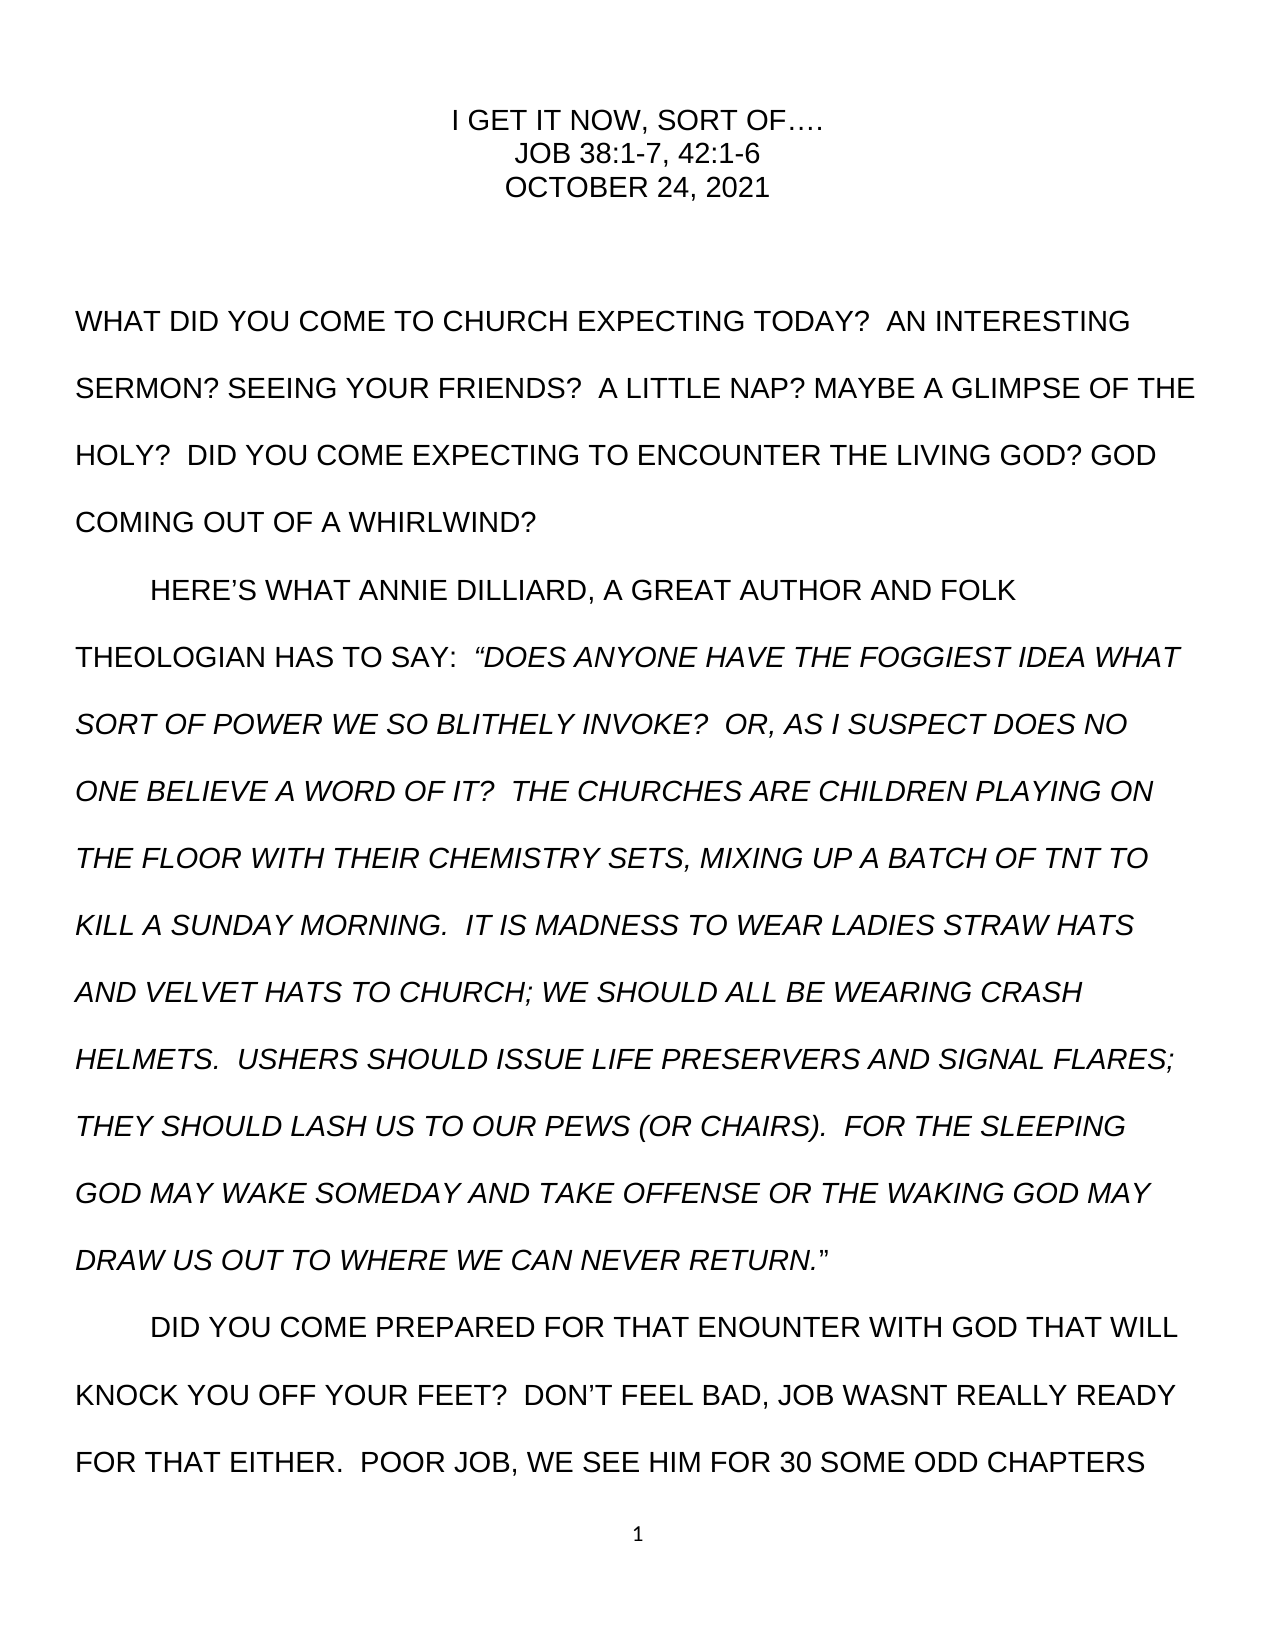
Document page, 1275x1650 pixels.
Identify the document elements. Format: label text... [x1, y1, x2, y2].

text JOB 38:1-7, 42:1-6 [75, 137, 1200, 170]
text HERE’S WHAT ANNIE DILLIARD, A GREAT AUTHOR AND FOLK THEOLOGIAN HAS TO SAY: “DOES ANYONE HAVE THE FOGGIEST IDEA WHAT SORT OF POWER WE SO BLITHELY INVOKE? OR, AS I SUSPECT DOES NO ONE BELIEVE A WORD OF IT? THE CHURCHES ARE CHILDREN PLAYING ON THE FLOOR WITH THEIR CHEMISTRY SETS, MIXING UP A BATCH OF TNT TO KILL A SUNDAY MORNING. IT IS MADNESS TO WEAR LADIES STRAW HATS AND VELVET HATS TO CHURCH; WE SHOULD ALL BE WEARING CRASH HELMETS. USHERS SHOULD ISSUE LIFE PRESERVERS AND SIGNAL FLARES; THEY SHOULD LASH US TO OUR PEWS (OR CHAIRS). FOR THE SLEEPING GOD MAY WAKE SOMEDAY AND TAKE OFFENSE OR THE WAKING GOD MAY DRAW US OUT TO WHERE WE CAN NEVER RETURN.” [75, 573, 1200, 1277]
text I GET IT NOW, SORT OF…. [75, 103, 1200, 137]
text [75, 1311, 1200, 1478]
text OCTOBER 24, 2021 [75, 170, 1200, 204]
text WHAT DID YOU COME TO CHURCH EXPECTING TODAY? AN INTERESTING SERMON? SEEING YOUR FRIENDS? A LITTLE NAP? MAYBE A GLIMPSE OF THE HOLY? DID YOU COME EXPECTING TO ENCOUNTER THE LIVING GOD? GOD COMING OUT OF A WHIRLWIND? [75, 304, 1200, 539]
